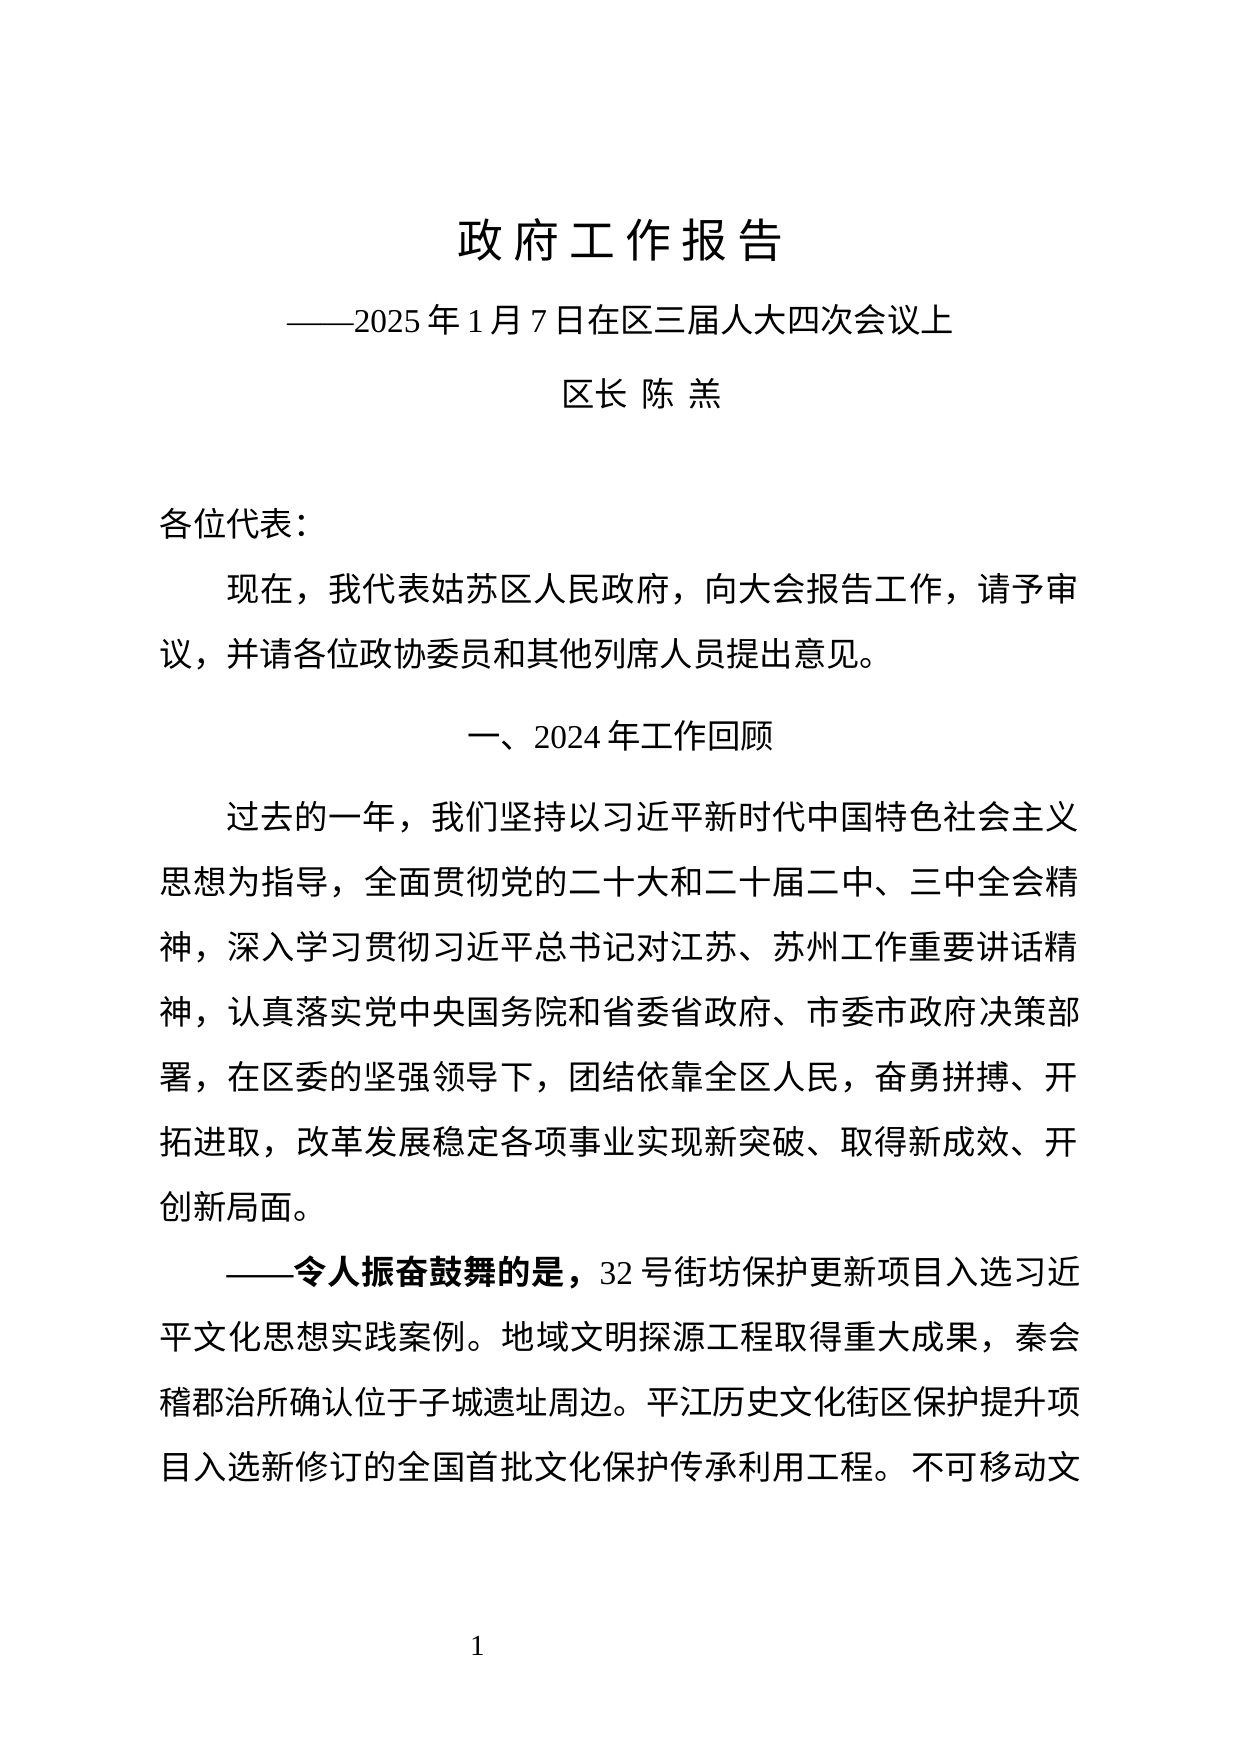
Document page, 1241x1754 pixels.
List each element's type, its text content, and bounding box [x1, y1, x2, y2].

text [159, 1237, 1081, 1497]
text 各位代表： [159, 490, 1081, 555]
text 现在，我代表姑苏区人民政府，向大会报告工作，请予审议，并请各位政协委员和其他列席人员提出意见。 [159, 555, 1081, 685]
text ——2025年1月7日在区三届人大四次会议上 [159, 285, 1081, 344]
text 政 府 工 作 报 告 [159, 211, 1081, 269]
text 过去的一年，我们坚持以习近平新时代中国特色社会主义思想为指导，全面贯彻党的二十大和二十届二中、三中全会精神，深入学习贯彻习近平总书记对江苏、苏州工作重要讲话精神，认真落实党中央国务院和省委省政府、市委市政府决策部署，在区委的坚强领导下，团结依靠全区人民，奋勇拼搏、开拓进取，改革发展稳定各项事业实现新突破、取得新成效、开创新局面。 [159, 782, 1081, 1237]
text 一、2024年工作回顾 [159, 701, 1081, 766]
text 区长 陈 羔 [159, 360, 1081, 425]
